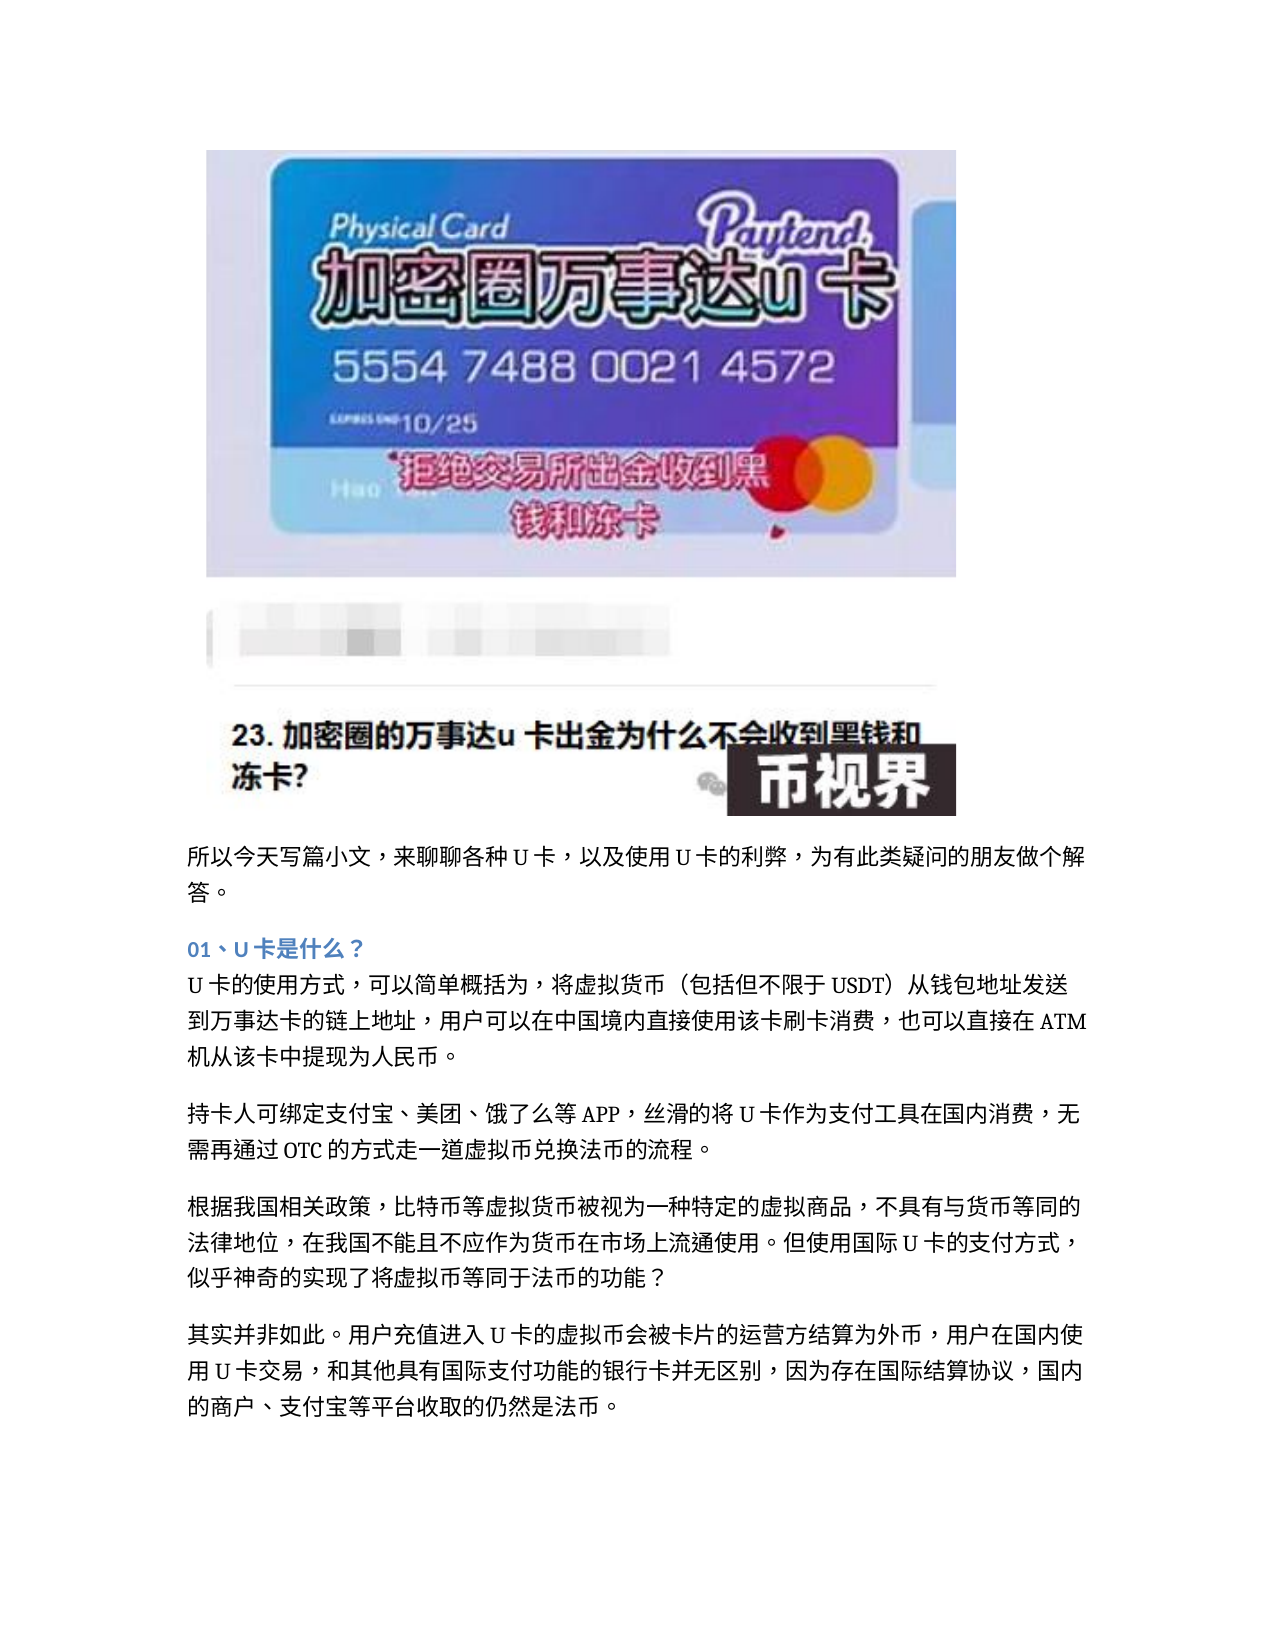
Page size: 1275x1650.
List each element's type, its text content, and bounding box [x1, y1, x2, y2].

text 其实并非如此。用户充值进入U卡的虚拟币会被卡片的运营方结算为外币，用户在国内使用U卡交易，和其他具有国际支付功能的银行卡并无区别，因为存在国际结算协议，国内的商户、支付宝等平台收取的仍然是法币。 [187, 1319, 1087, 1422]
subtitle 01、U卡是什么？ [187, 933, 1087, 964]
text U卡的使用方式，可以简单概括为，将虚拟货币（包括但不限于USDT）从钱包地址发送到万事达卡的链上地址，用户可以在中国境内直接使用该卡刷卡消费，也可以直接在ATM机从该卡中提现为人民币。 [187, 969, 1087, 1072]
picture [206, 150, 957, 816]
text 根据我国相关政策，比特币等虚拟货币被视为一种特定的虚拟商品，不具有与货币等同的法律地位，在我国不能且不应作为货币在市场上流通使用。但使用国际U卡的支付方式，似乎神奇的实现了将虚拟币等同于法币的功能？ [187, 1191, 1087, 1294]
text 所以今天写篇小文，来聊聊各种U卡，以及使用U卡的利弊，为有此类疑问的朋友做个解答。 [187, 841, 1087, 908]
text 持卡人可绑定支付宝、美团、饿了么等APP，丝滑的将U卡作为支付工具在国内消费，无需再通过OTC的方式走一道虚拟币兑换法币的流程。 [187, 1098, 1087, 1165]
